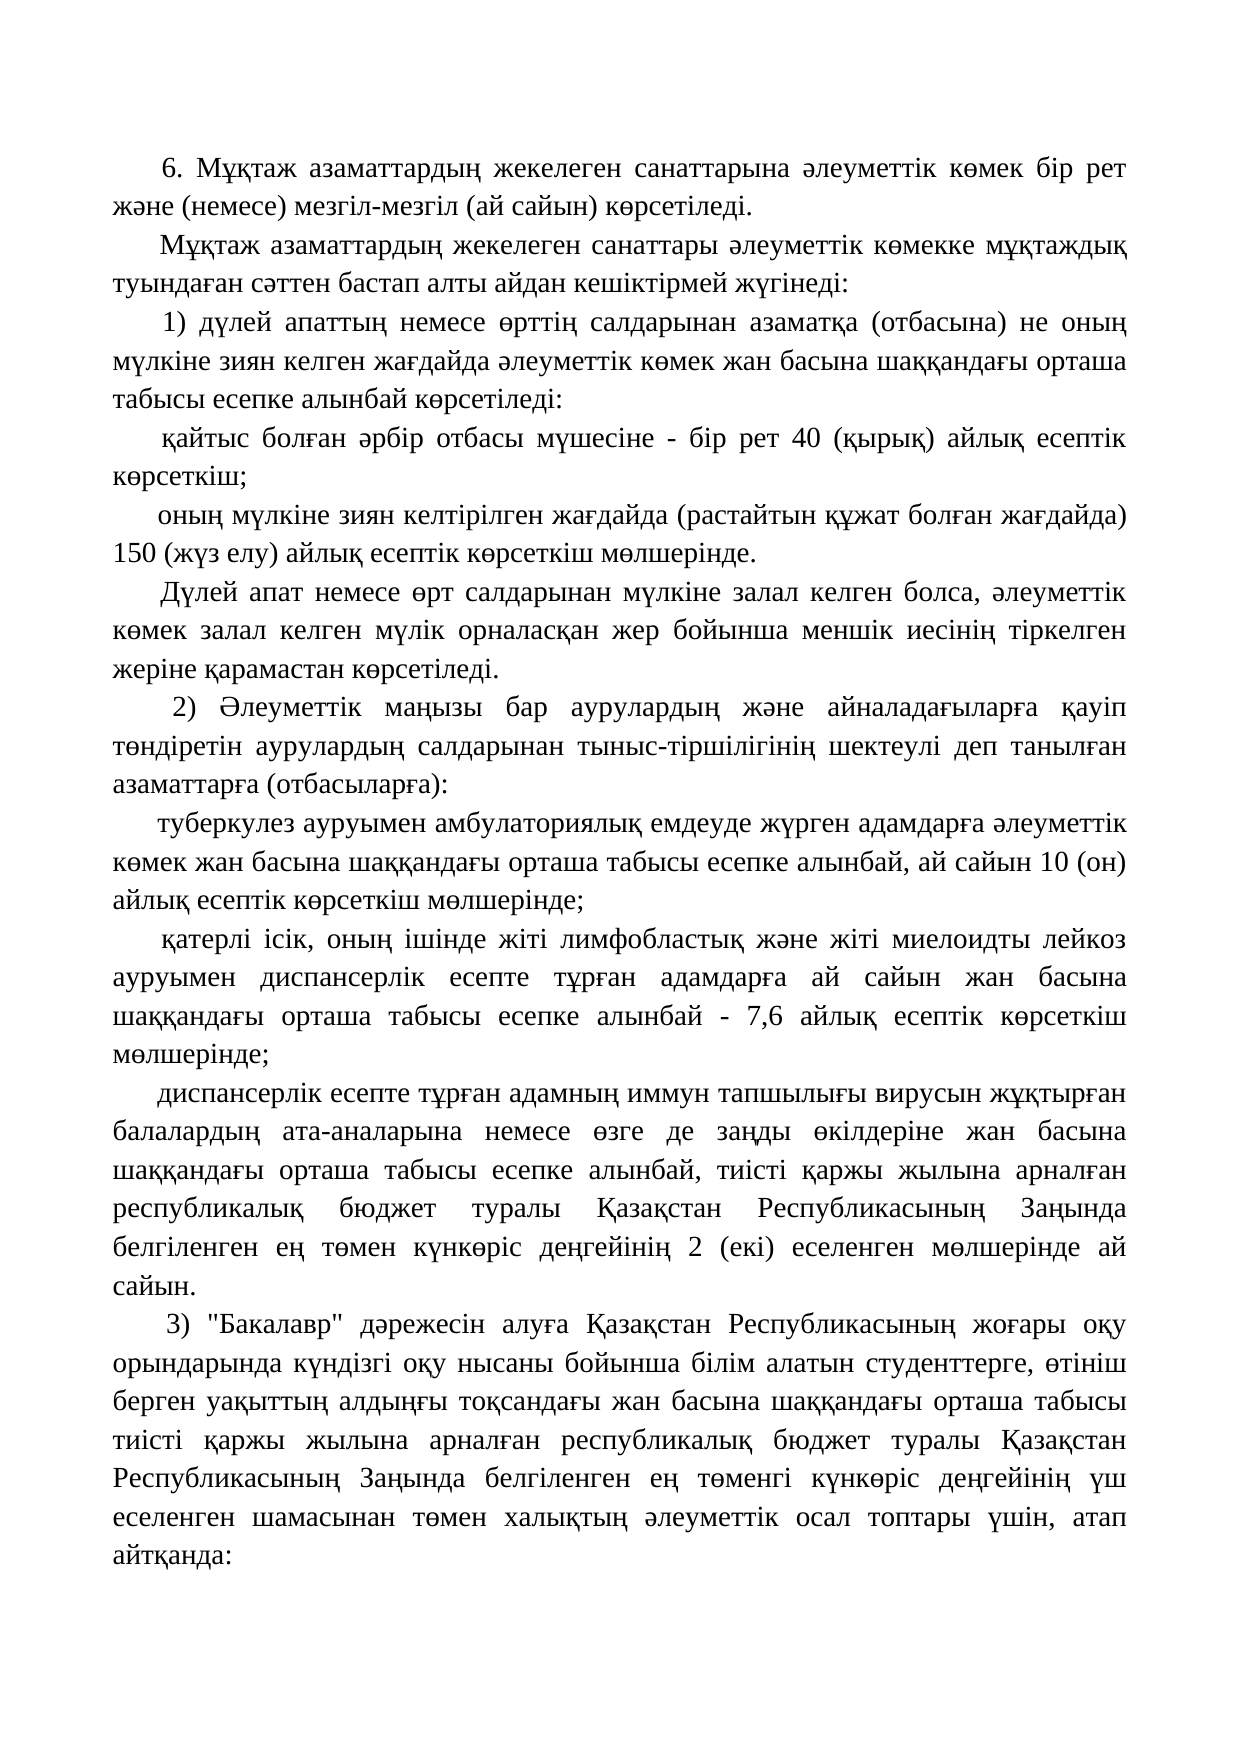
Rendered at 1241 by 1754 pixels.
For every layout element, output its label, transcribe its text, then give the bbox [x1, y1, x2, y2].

text 6. Мұқтаж азаматтардың жекелеген санаттарына әлеуметтік көмек бір рет және (немесе) мезгіл-мезгіл (ай сайын) көрсетіледі. [112, 150, 1128, 222]
text 3) "Бакалавр" дәрежесін алуға Қазақстан Республикасының жоғары оқу орындарында күндізгі оқу нысаны бойынша білім алатын студенттерге, өтініш берген уақыттың алдыңғы тоқсандағы жан басына шаққандағы орташа табысы тиісті қаржы жылына арналған республикалық бюджет туралы Қазақстан Республикасының Заңында белгіленген ең төменгі күнкөріс деңгейінің үш еселенген шамасынан төмен халықтың әлеуметтік осал топтары үшін, атап айтқанда: [112, 1306, 1128, 1571]
text Мұқтаж азаматтардың жекелеген санаттары әлеуметтік көмекке мұқтаждық туындаған сәттен бастап алты айдан кешіктірмей жүгінеді: [112, 227, 1128, 299]
text 1) дүлей апаттың немесе өрттің салдарынан азаматқа (отбасына) не оның мүлкіне зиян келген жағдайда әлеуметтік көмек жан басына шаққандағы орташа табысы есепке алынбай көрсетіледі: [112, 304, 1128, 415]
text 2) Әлеуметтік маңызы бар аурулардың және айналадағыларға қауіп төндіретін аурулардың салдарынан тыныс-тіршілігінің шектеулі деп танылған азаматтарға (отбасыларға): [112, 689, 1128, 800]
text қатерлі ісік, оның ішінде жіті лимфобластық және жіті миелоидты лейкоз ауруымен диспансерлік есепте тұрған адамдарға ай сайын жан басына шаққандағы орташа табысы есепке алынбай - 7,6 айлық есептік көрсеткіш мөлшерінде; [112, 921, 1128, 1070]
text қайтыс болған әрбір отбасы мүшесіне - бір рет 40 (қырық) айлық есептік көрсеткіш; [112, 420, 1128, 492]
text Дүлей апат немесе өрт салдарынан мүлкіне залал келген болса, әлеуметтік көмек залал келген мүлік орналасқан жер бойынша меншік иесінің тіркелген жеріне қарамастан көрсетіледі. [112, 574, 1128, 684]
text оның мүлкіне зиян келтірілген жағдайда (растайтын құжат болған жағдайда) 150 (жүз елу) айлық есептік көрсеткіш мөлшерінде. [112, 497, 1128, 569]
text диспансерлік есепте тұрған адамның иммун тапшылығы вирусын жұқтырған балалардың ата-аналарына немесе өзге де заңды өкілдеріне жан басына шаққандағы орташа табысы есепке алынбай, тиісті қаржы жылына арналған республикалық бюджет туралы Қазақстан Республикасының Заңында белгіленген ең төмен күнкөріс деңгейінің 2 (екі) еселенген мөлшерінде ай сайын. [112, 1075, 1128, 1301]
text туберкулез ауруымен амбулаториялық емдеуде жүрген адамдарға әлеуметтік көмек жан басына шаққандағы орташа табысы есепке алынбай, ай сайын 10 (он) айлық есептік көрсеткіш мөлшерінде; [112, 805, 1128, 916]
